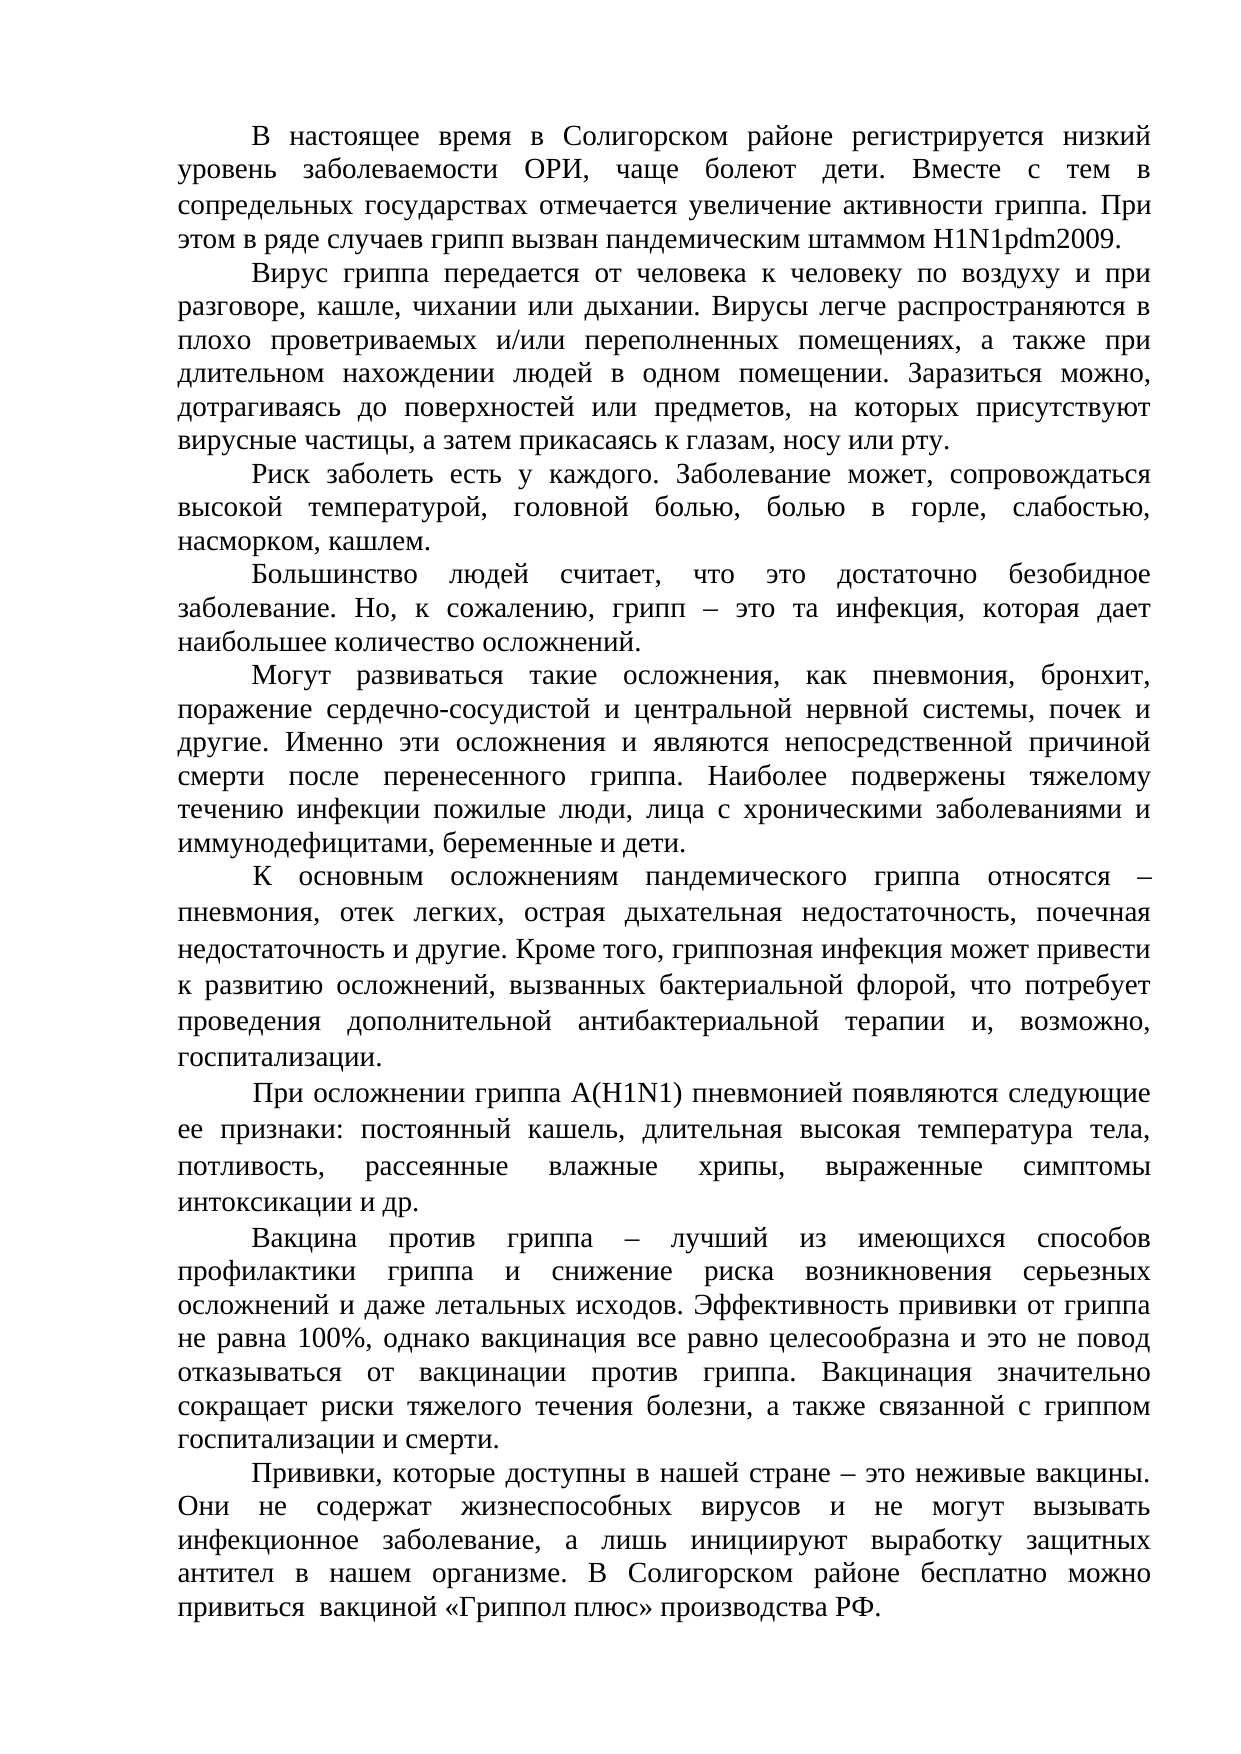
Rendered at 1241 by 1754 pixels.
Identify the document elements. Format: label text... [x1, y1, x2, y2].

text Риск заболеть есть у каждого. Заболевание может, сопровождаться высокой температурой, головной болью, болью в горле, слабостью, насморком, кашлем. [177, 456, 1152, 557]
text В настоящее время в Солигорском районе регистрируется низкий уровень заболеваемости ОРИ, чаще болеют дети. Вместе с тем в сопредельных государствах отмечается увеличение активности гриппа. При этом в ряде случаев грипп вызван пандемическим штаммом H1N1pdm2009. [177, 118, 1152, 255]
text Прививки, которые доступны в нашей стране – это неживые вакцины. Они не содержат жизнеспособных вирусов и не могут вызывать инфекционное заболевание, а лишь инициируют выработку защитных антител в нашем организме. В Солигорском районе бесплатно можно привиться вакциной «Гриппол плюс» производства РФ. [177, 1455, 1152, 1622]
text Вирус гриппа передается от человека к человеку по воздуху и при разговоре, кашле, чихании или дыхании. Вирусы легче распространяются в плохо проветриваемых и/или переполненных помещениях, а также при длительном нахождении людей в одном помещении. Заразиться можно, дотрагиваясь до поверхностей или предметов, на которых присутствуют вирусные частицы, а затем прикасаясь к глазам, носу или рту. [177, 255, 1152, 456]
text Могут развиваться такие осложнения, как пневмония, бронхит, поражение сердечно-сосудистой и центральной нервной системы, почек и другие. Именно эти осложнения и являются непосредственной причиной смерти после перенесенного гриппа. Наиболее подвержены тяжелому течению инфекции пожилые люди, лица с хроническими заболеваниями и иммунодефицитами, беременные и дети. [177, 657, 1152, 858]
text К основным осложнениям пандемического гриппа относятся – пневмония, отек легких, острая дыхательная недостаточность, почечная недостаточность и другие. Кроме того, гриппозная инфекция может привести к развитию осложнений, вызванных бактериальной флорой, что потребует проведения дополнительной антибактериальной терапии и, возможно, госпитализации. [177, 858, 1152, 1073]
text Вакцина против гриппа – лучший из имеющихся способов профилактики гриппа и снижение риска возникновения серьезных осложнений и даже летальных исходов. Эффективность прививки от гриппа не равна 100%, однако вакцинация все равно целесообразна и это не повод отказываться от вакцинации против гриппа. Вакцинация значительно сокращает риски тяжелого течения болезни, а также связанной с гриппом госпитализации и смерти. [177, 1220, 1152, 1455]
text При осложнении гриппа А(H1N1) пневмонией появляются следующие ее признаки: постоянный кашель, длительная высокая температура тела, потливость, рассеянные влажные хрипы, выраженные симптомы интоксикации и др. [177, 1075, 1152, 1217]
text Большинство людей считает, что это достаточно безобидное заболевание. Но, к сожалению, грипп – это та инфекция, которая дает наибольшее количество осложнений. [177, 557, 1152, 657]
